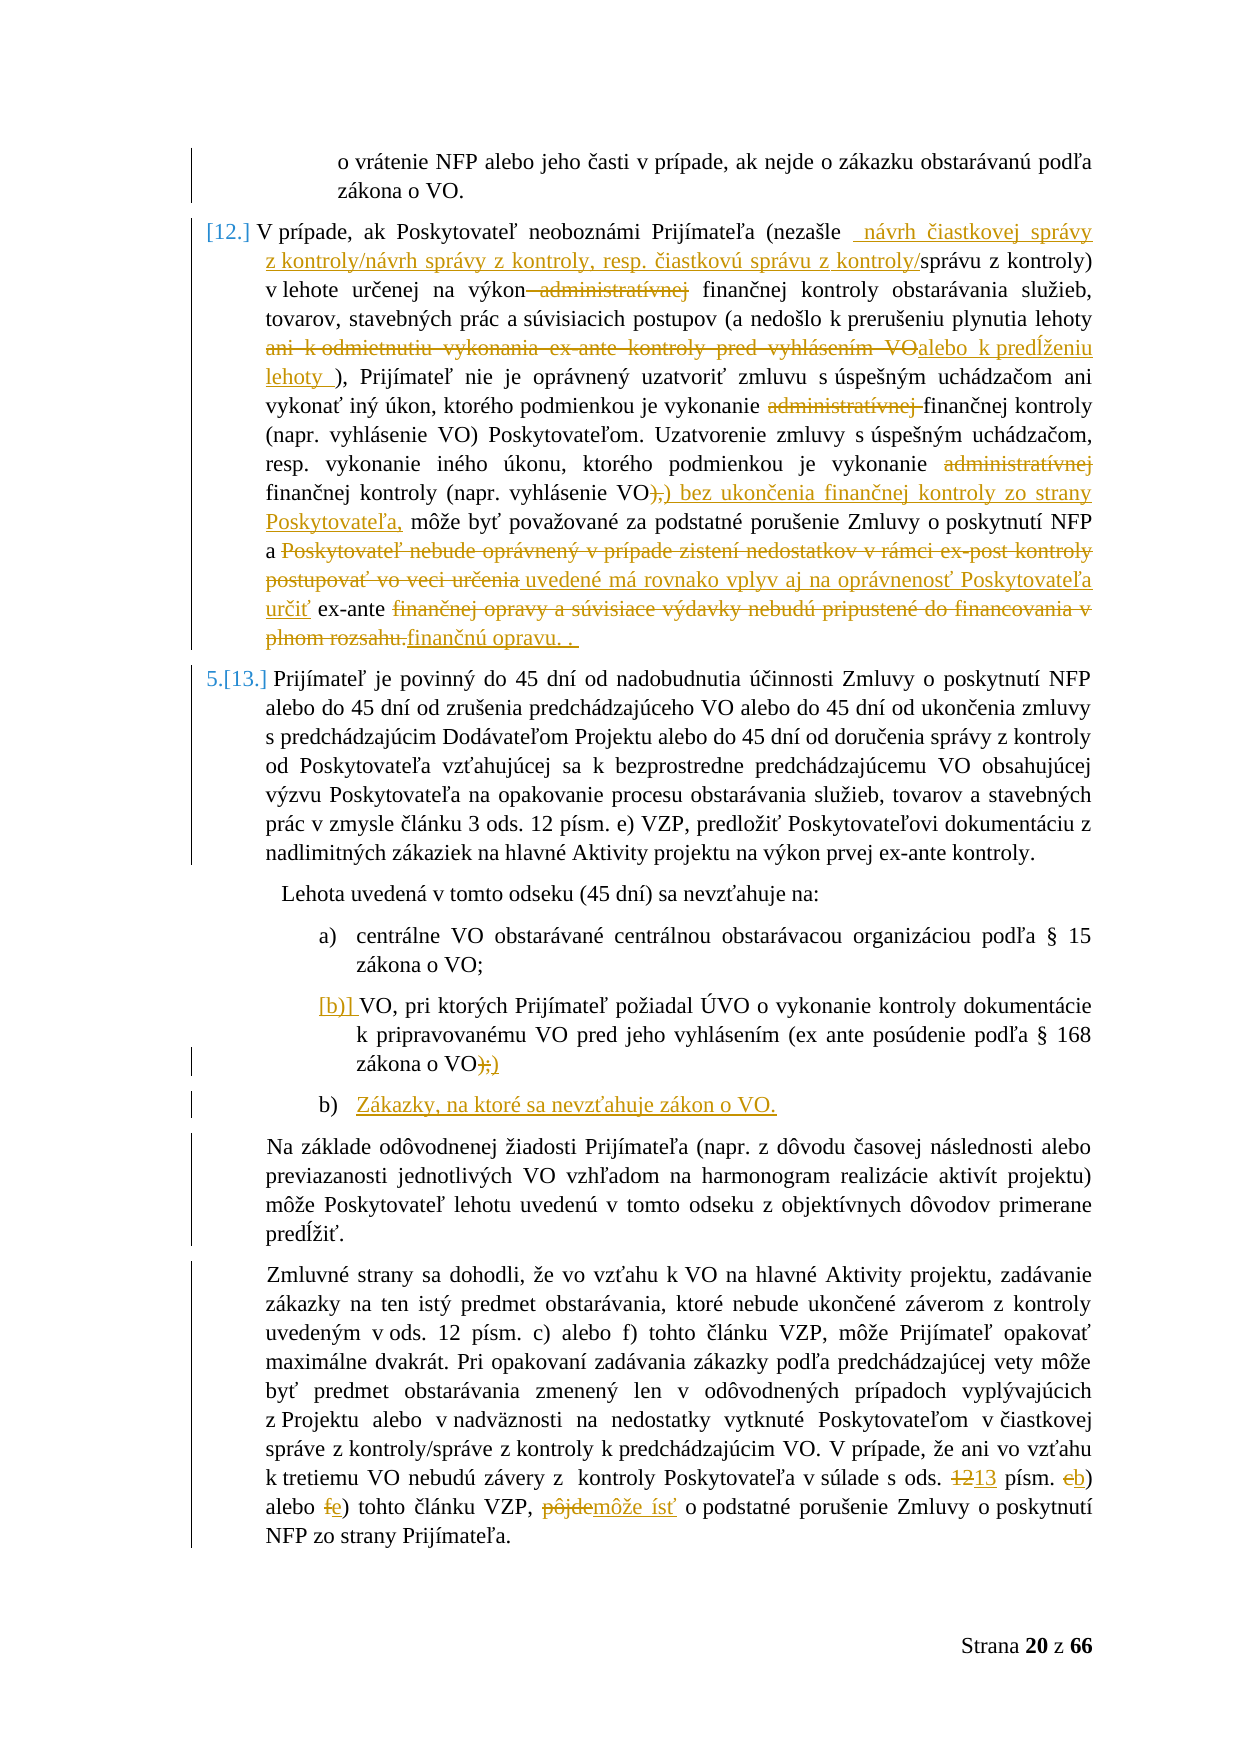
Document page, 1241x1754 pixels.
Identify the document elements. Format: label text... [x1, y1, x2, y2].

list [300, 148, 1092, 203]
text Zmluvné strany sa dohodli, že vo vzťahu k VO na hlavné Aktivity projektu, zadávanie zákazky na ten istý predmet obstarávania, ktoré nebude ukončené záverom z kontroly uvedeným v ods. 12 písm. c) alebo f) tohto článku VZP, môže Prijímateľ opakovať maximálne dvakrát. Pri opakovaní zadávania zákazky podľa predchádzajúcej vety môže byť predmet obstarávania zmenený len v odôvodnených prípadoch vyplývajúcich z Projektu alebo v nadväznosti na nedostatky vytknuté Poskytovateľom v čiastkovej správe z kontroly/správe z kontroly k predchádzajúcim VO. V prípade, že ani vo vzťahu k tretiemu VO nebudú závery z kontroly Poskytovateľa v súlade s ods. písm. ) alebo ) tohto článku VZP, o podstatné porušenie Zmluvy o poskytnutí NFP zo strany Prijímateľa. [265, 1261, 1092, 1548]
text Na základe odôvodnenej žiadosti Prijímateľa (napr. z dôvodu časovej následnosti alebo previazanosti jednotlivých VO vzhľadom na harmonogram realizácie aktivít projektu) môže Poskytovateľ lehotu uvedenú v tomto odseku z objektívnych dôvodov primerane predĺžiť. [265, 1133, 1092, 1246]
list centrálne VO obstarávané centrálnou obstarávacou organizáciou podľa § 15 zákona o VO; [319, 922, 1092, 977]
list Prijímateľ je povinný do 45 dní od nadobudnutia účinnosti Zmluvy o poskytnutí NFP alebo do 45 dní od zrušenia predchádzajúceho VO alebo do 45 dní od ukončenia zmluvy s predchádzajúcim Dodávateľom Projektu alebo do 45 dní od doručenia správy z kontroly od Poskytovateľa vzťahujúcej sa k bezprostredne predchádzajúcemu VO obsahujúcej výzvu Poskytovateľa na opakovanie procesu obstarávania služieb, tovarov a stavebných prác v zmysle článku 3 ods. 12 písm. e) VZP, predložiť Poskytovateľovi dokumentáciu z nadlimitných zákaziek na hlavné Aktivity projektu na výkon prvej ex-ante kontroly. [206, 665, 1092, 865]
text Lehota uvedená v tomto odseku (45 dní) sa nevzťahuje na: [281, 880, 1092, 907]
list VO, pri ktorých Prijímateľ požiadal ÚVO o vykonanie kontroly dokumentácie k pripravovanému VO pred jeho vyhlásením (ex ante posúdenie podľa § 168 zákona o VO [319, 992, 1092, 1076]
list V prípade, ak Poskytovateľ neoboznámi Prijímateľa (nezašle správu z kontroly) v lehote určenej na výkon finančnej kontroly obstarávania služieb, tovarov, stavebných prác a súvisiacich postupov (a nedošlo k prerušeniu plynutia lehoty ), Prijímateľ nie je oprávnený uzatvoriť zmluvu s úspešným uchádzačom ani vykonať iný úkon, ktorého podmienkou je vykonanie finančnej kontroly (napr. vyhlásenie VO) Poskytovateľom. Uzatvorenie zmluvy s úspešným uchádzačom, resp. vykonanie iného úkonu, ktorého podmienkou je vykonanie finančnej kontroly (napr. vyhlásenie VO môže byť považované za podstatné porušenie Zmluvy o poskytnutí NFP a ex-ante [206, 218, 1092, 650]
